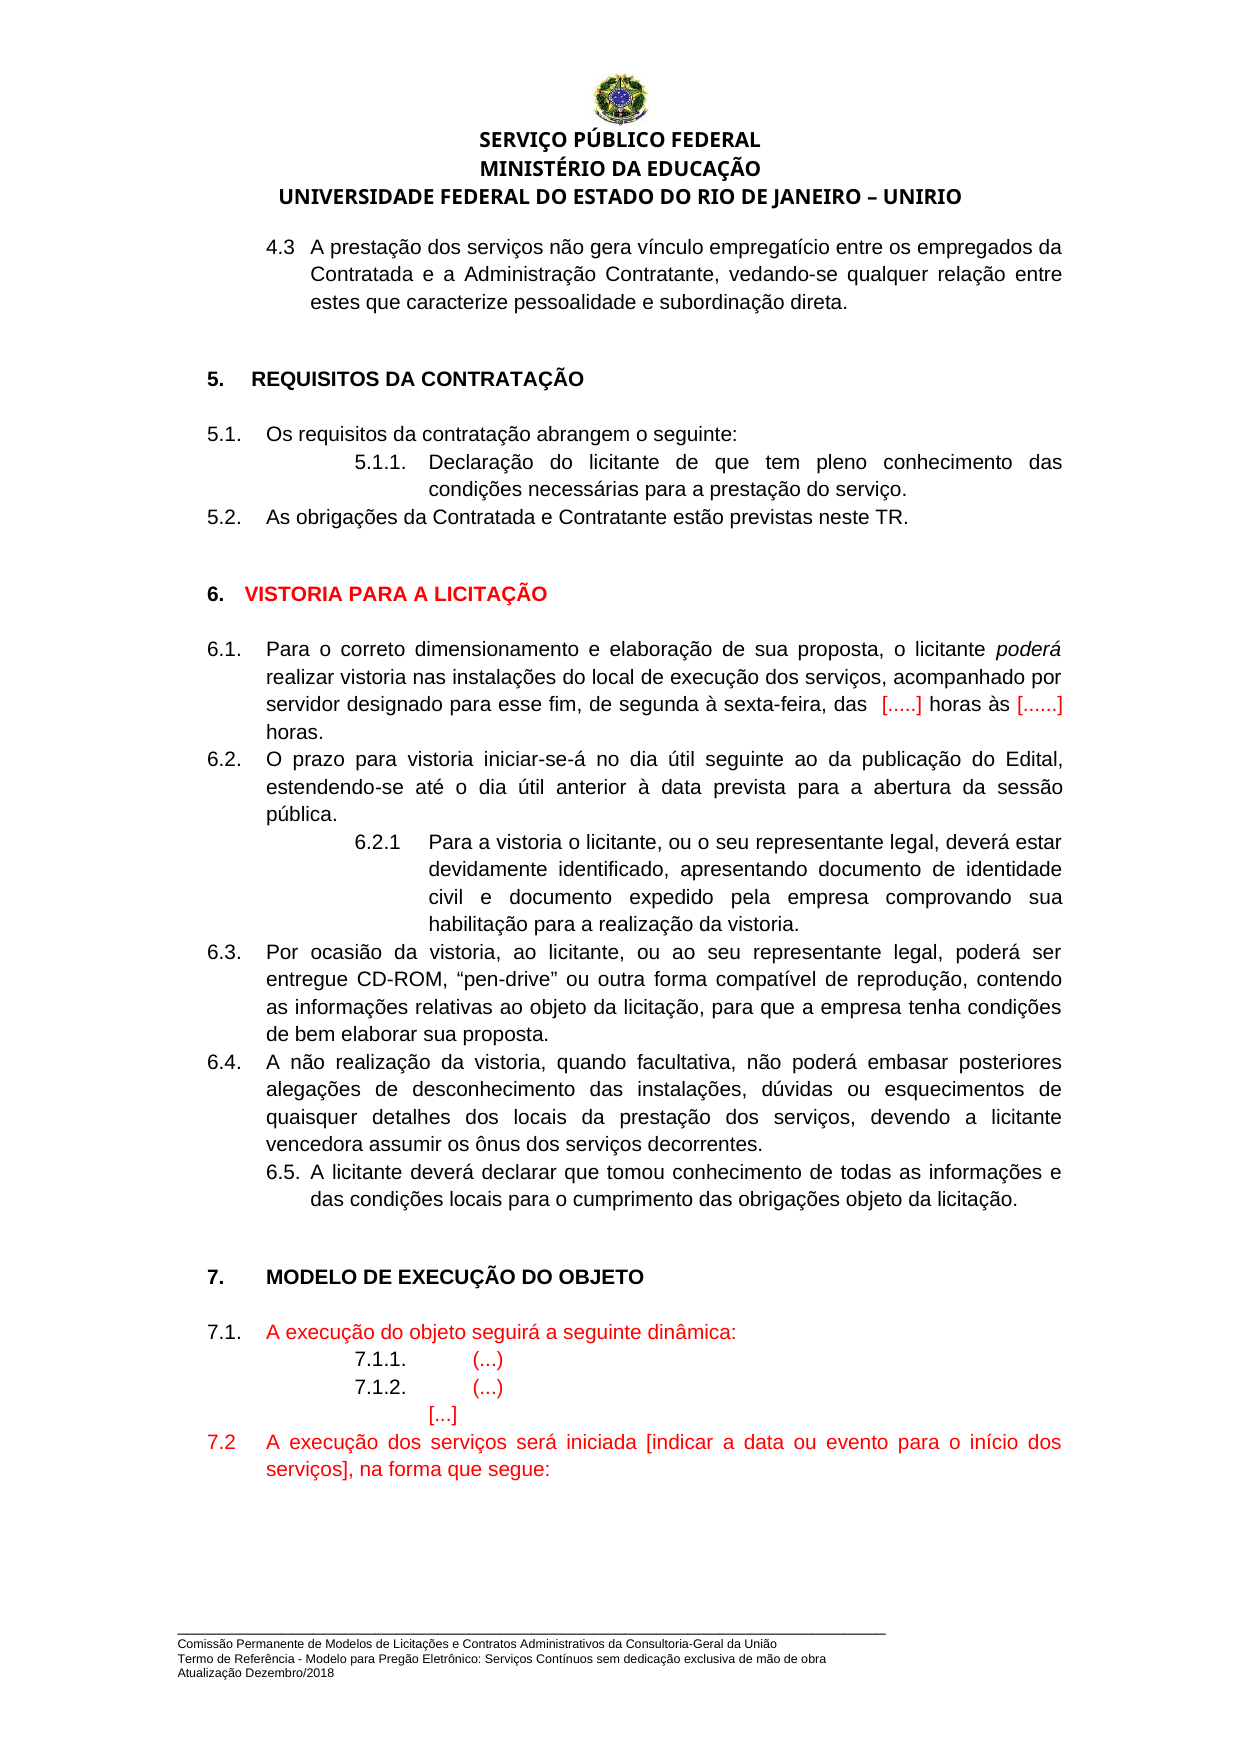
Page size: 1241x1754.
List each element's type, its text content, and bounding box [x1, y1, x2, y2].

list As obrigações da Contratada e Contratante estão previstas neste TR. [207, 505, 1063, 529]
text [...] [407, 1402, 1063, 1426]
list A prestação dos serviços não gera vínculo empregatício entre os empregados da Contratada e a Administração Contratante, vedando-se qualquer relação entre estes que caracterize pessoalidade e subordinação direta. [266, 235, 1063, 314]
list (...) [354, 1347, 1063, 1371]
list Por ocasião da vistoria, ao licitante, ou ao seu representante legal, poderá ser entregue CD-ROM, “pen-drive” ou outra forma compatível de reprodução, contendo as informações relativas ao objeto da licitação, para que a empresa tenha condições de bem elaborar sua proposta. [207, 940, 1063, 1046]
text MODELO DE EXECUÇÃO DO OBJETO [207, 1265, 1063, 1289]
list A execução dos serviços será iniciada [indicar a data ou evento para o início dos serviços], na forma que segue: [207, 1430, 1063, 1481]
list (...) [340, 1375, 1063, 1399]
list O prazo para vistoria iniciar-se-á no dia útil seguinte ao da publicação do Edital, estendendo-se até o dia útil anterior à data prevista para a abertura da sessão pública. [207, 747, 1064, 826]
list A não realização da vistoria, quando facultativa, não poderá embasar posteriores alegações de desconhecimento das instalações, dúvidas ou esquecimentos de quaisquer detalhes dos locais da prestação dos serviços, devendo a licitante vencedora assumir os ônus dos serviços decorrentes. [207, 1050, 1063, 1156]
text VISTORIA PARA A LICITAÇÃO [207, 582, 1063, 606]
list Para a vistoria o licitante, ou o seu representante legal, deverá estar devidamente identificado, apresentando documento de identidade civil e documento expedido pela empresa comprovando sua habilitação para a realização da vistoria. [354, 830, 1063, 936]
list Para o correto dimensionamento e elaboração de sua proposta, o licitante poderá realizar vistoria nas instalações do local de execução dos serviços, acompanhado por servidor designado para esse fim, de segunda à sexta-feira, das [.....] horas às [......] horas. [207, 637, 1063, 744]
list A execução do objeto seguirá a seguinte dinâmica: [207, 1320, 1063, 1344]
list A licitante deverá declarar que tomou conhecimento de todas as informações e das condições locais para o cumprimento das obrigações objeto da licitação. [266, 1160, 1063, 1211]
list Declaração do licitante de que tem pleno conhecimento das condições necessárias para a prestação do serviço. [354, 450, 1063, 501]
text REQUISITOS DA CONTRATAÇÃO [207, 367, 1063, 391]
picture [591, 73, 649, 126]
list Os requisitos da contratação abrangem o seguinte: [207, 422, 1063, 446]
